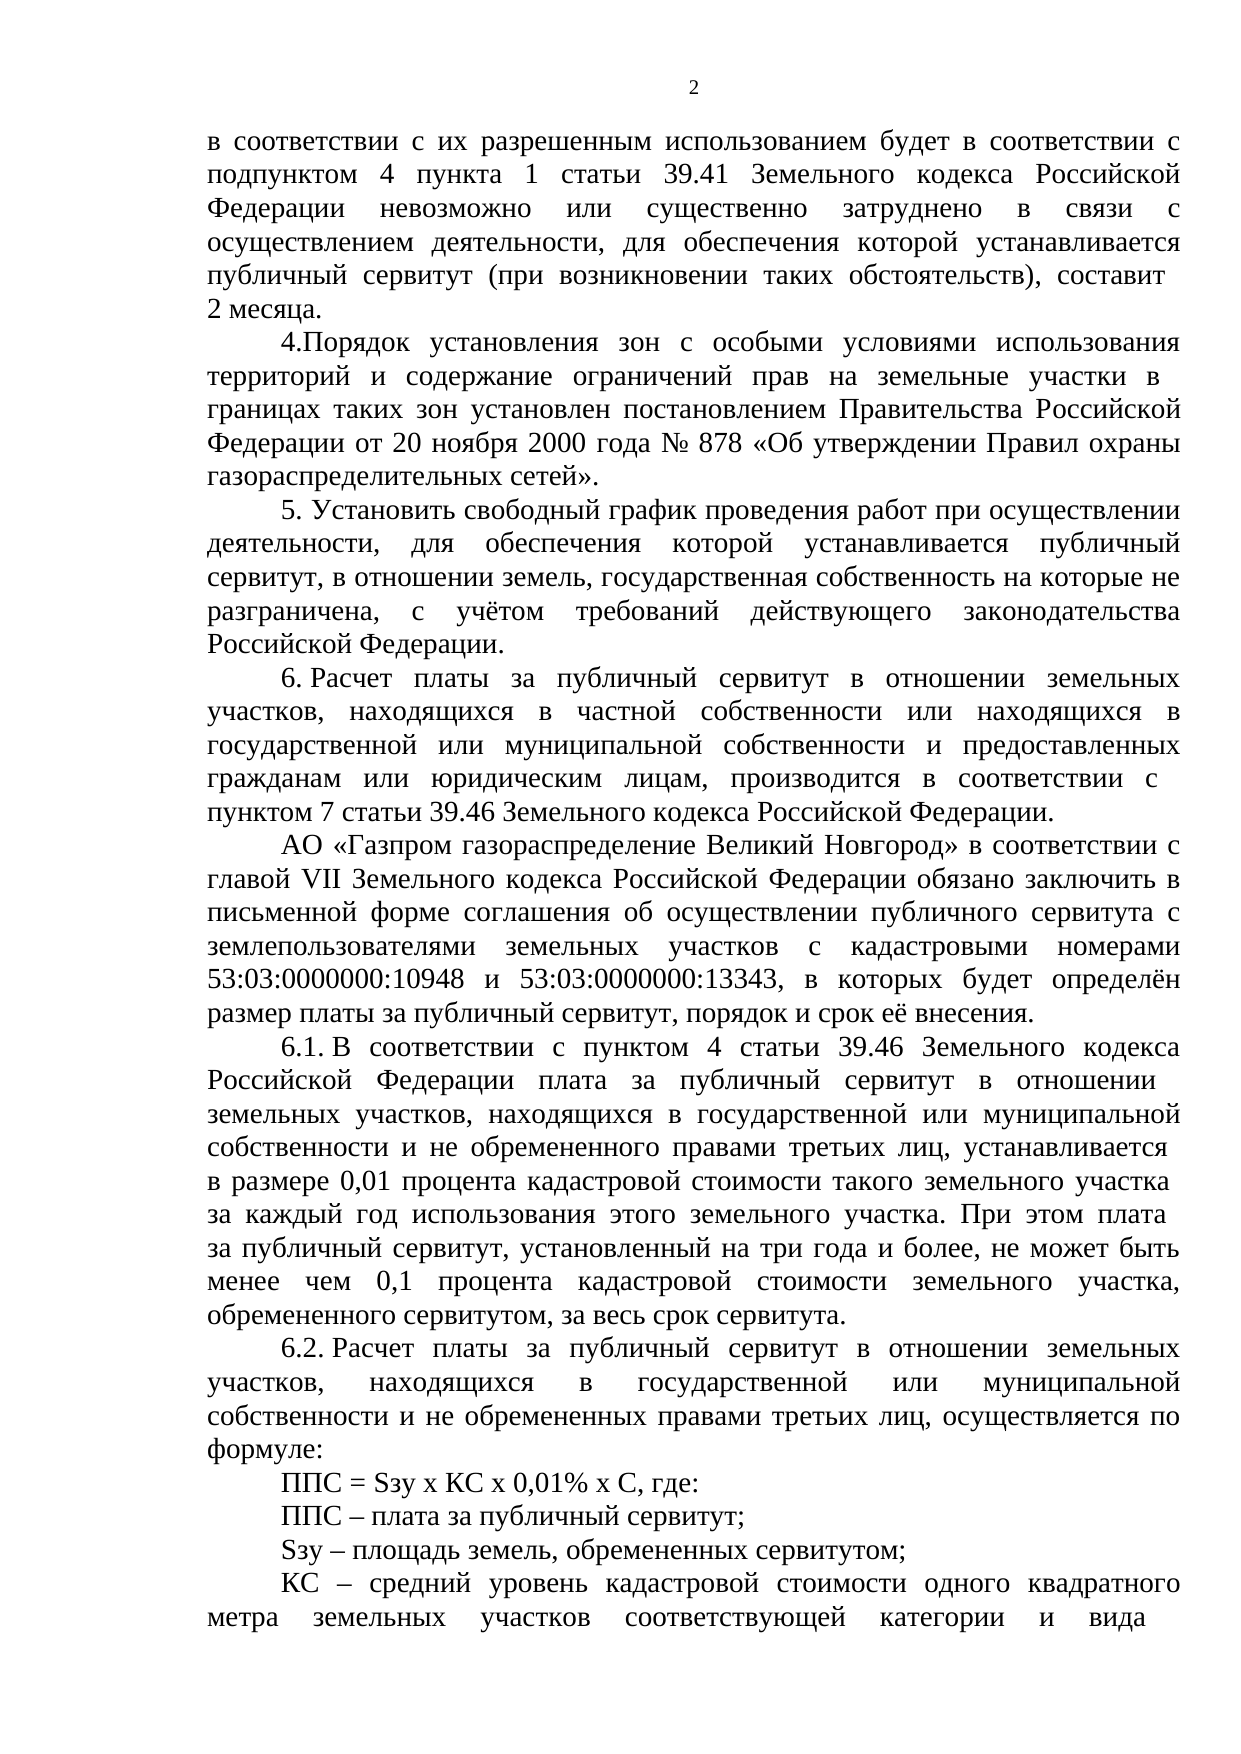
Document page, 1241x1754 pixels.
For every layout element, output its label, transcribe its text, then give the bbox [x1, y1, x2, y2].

text 5. Установить свободный график проведения работ при осуществлении деятельности, для обеспечения которой устанавливается публичный сервитут, в отношении земель, государственная собственность на которые не разграничена, с учётом требований действующего законодательства Российской Федерации. [207, 492, 1181, 660]
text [207, 1565, 1181, 1632]
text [207, 123, 1181, 324]
text АО «Газпром газораспределение Великий Новгород» в соответствии с главой VII Земельного кодекса Российской Федерации обязано заключить в письменной форме соглашения об осуществлении публичного сервитута с землепользователями земельных участков с кадастровыми номерами 53:03:0000000:10948 и 53:03:0000000:13343, в которых будет определён размер платы за публичный сервитут, порядок и срок её внесения. [207, 827, 1181, 1029]
text Sзу – площадь земель, обремененных сервитутом; [207, 1532, 1181, 1565]
text ППС = Sзу х КС х 0,01% х С, где: [207, 1465, 1181, 1498]
text 6.1. В соответствии с пунктом 4 статьи 39.46 Земельного кодекса Российской Федерации плата за публичный сервитут в отношении земельных участков, находящихся в государственной или муниципальной собственности и не обремененного правами третьих лиц, устанавливается в размере 0,01 процента кадастровой стоимости такого земельного участка за каждый год использования этого земельного участка. При этом плата за публичный сервитут, установленный на три года и более, не может быть менее чем 0,1 процента кадастровой стоимости земельного участка, обремененного сервитутом, за весь срок сервитута. [207, 1029, 1181, 1331]
text 6.2. Расчет платы за публичный сервитут в отношении земельных участков, находящихся в государственной или муниципальной собственности и не обремененных правами третьих лиц, осуществляется по формуле: [207, 1331, 1181, 1465]
text ППС – плата за публичный сервитут; [207, 1498, 1181, 1532]
text 4.Порядок установления зон с особыми условиями использования территорий и содержание ограничений прав на земельные участки в границах таких зон установлен постановлением Правительства Российской Федерации от 20 ноября 2000 года № 878 «Об утверждении Правил охраны газораспределительных сетей». [207, 324, 1181, 492]
text 6. Расчет платы за публичный сервитут в отношении земельных участков, находящихся в частной собственности или находящихся в государственной или муниципальной собственности и предоставленных гражданам или юридическим лицам, производится в соответствии с пунктом 7 статьи 39.46 Земельного кодекса Российской Федерации. [207, 660, 1181, 827]
